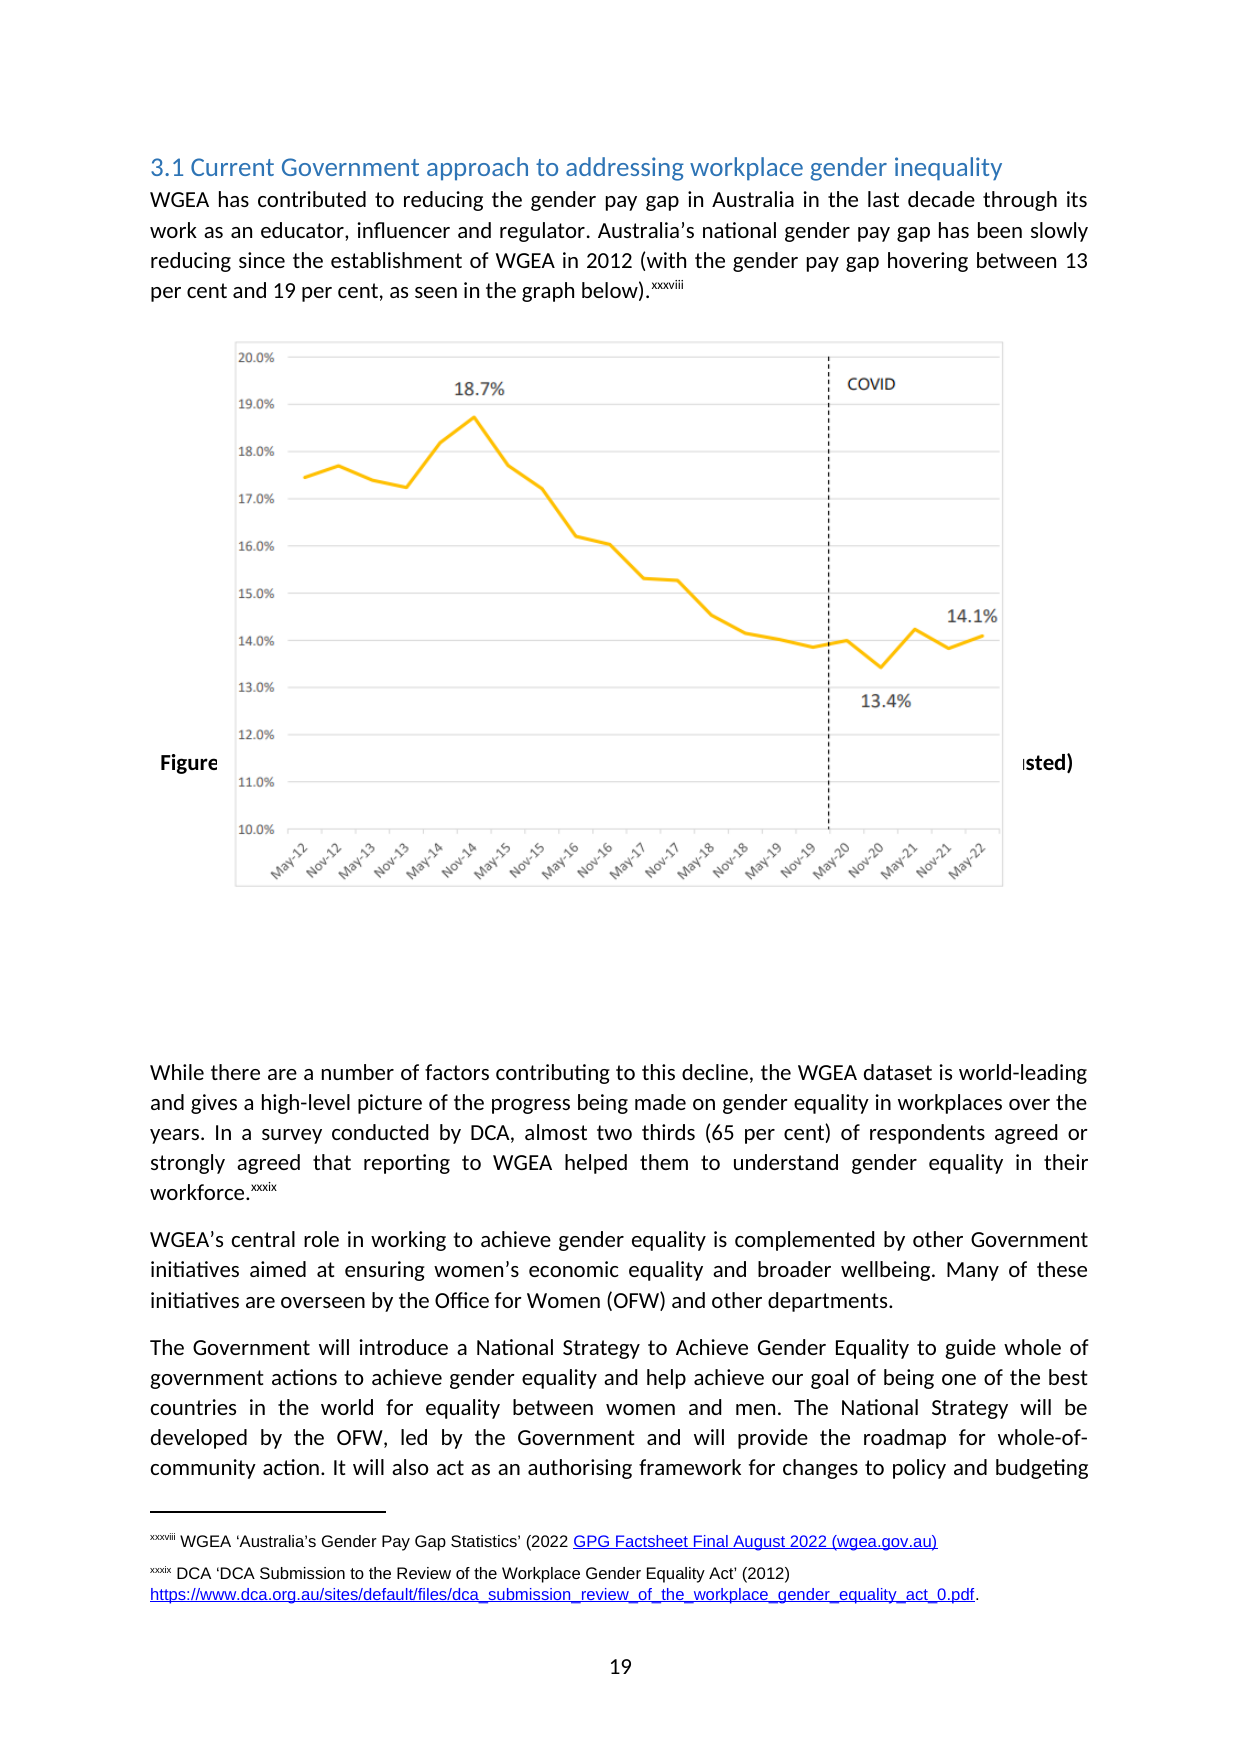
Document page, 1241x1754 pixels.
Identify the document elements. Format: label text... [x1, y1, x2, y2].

text While there are a number of factors contributing to this decline, the WGEA dataset is world-leading and gives a high-level picture of the progress being made on gender equality in workplaces over the years. In a survey conducted by DCA, almost two thirds (65 per cent) of respondents agreed or strongly agreed that reporting to WGEA helped them to understand gender equality in their workforce. [150, 1058, 1090, 1207]
text WGEA’s central role in working to achieve gender equality is complemented by other Government initiatives aimed at ensuring women’s economic equality and broader wellbeing. Many of these initiatives are overseen by the Office for Women (OFW) and other departments. [150, 1225, 1090, 1314]
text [150, 1333, 1090, 1482]
text 3.1 Current Government approach to addressing workplace gender inequality [150, 150, 1090, 183]
picture [217, 324, 1024, 897]
text WGEA has contributed to reducing the gender pay gap in Australia in the last decade through its work as an educator, influencer and regulator. Australia’s national gender pay gap has been slowly reducing since the establishment of WGEA in 2012 (with the gender pay gap hovering between 13 per cent and 19 per cent, as seen in the graph below). [150, 186, 1090, 304]
